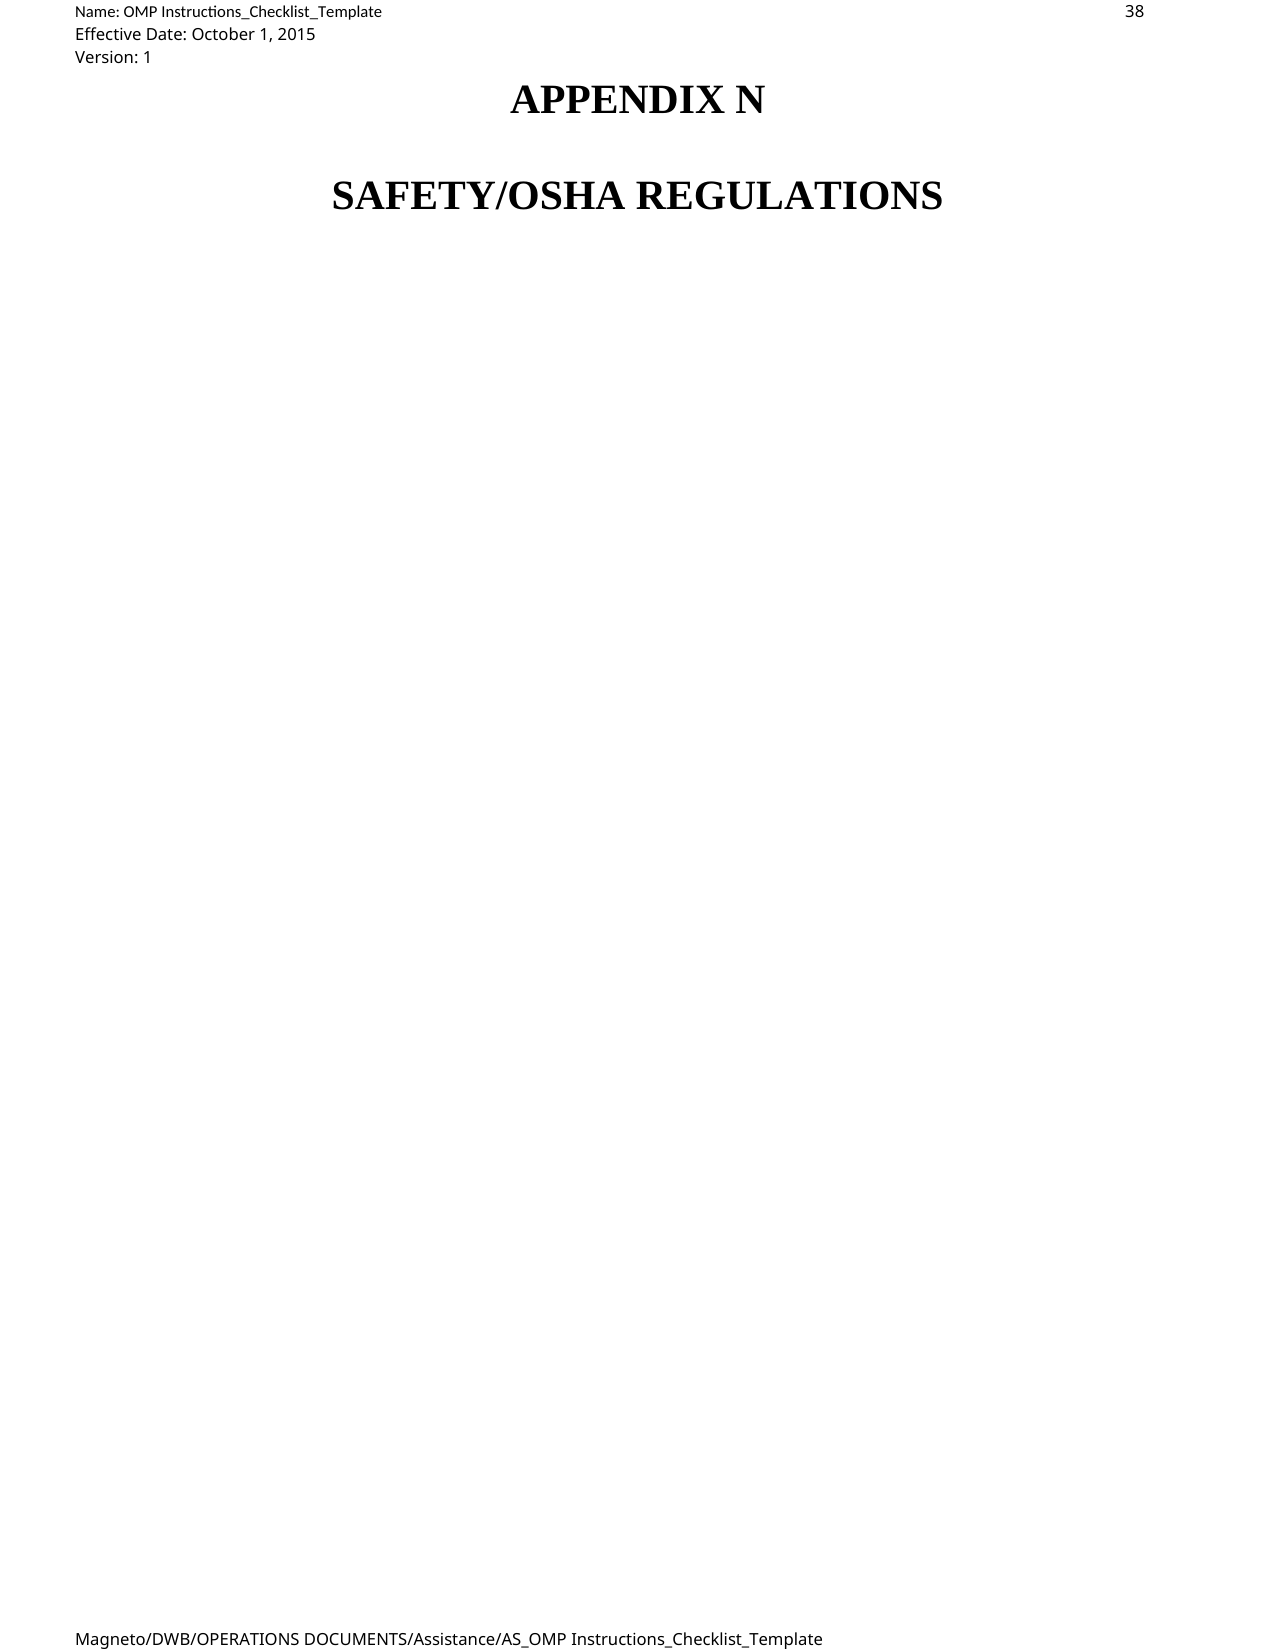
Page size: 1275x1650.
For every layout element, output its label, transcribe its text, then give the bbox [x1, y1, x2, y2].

text SAFETY/OSHA REGULATIONS [75, 171, 1200, 219]
text APPENDIX N [75, 75, 1200, 123]
